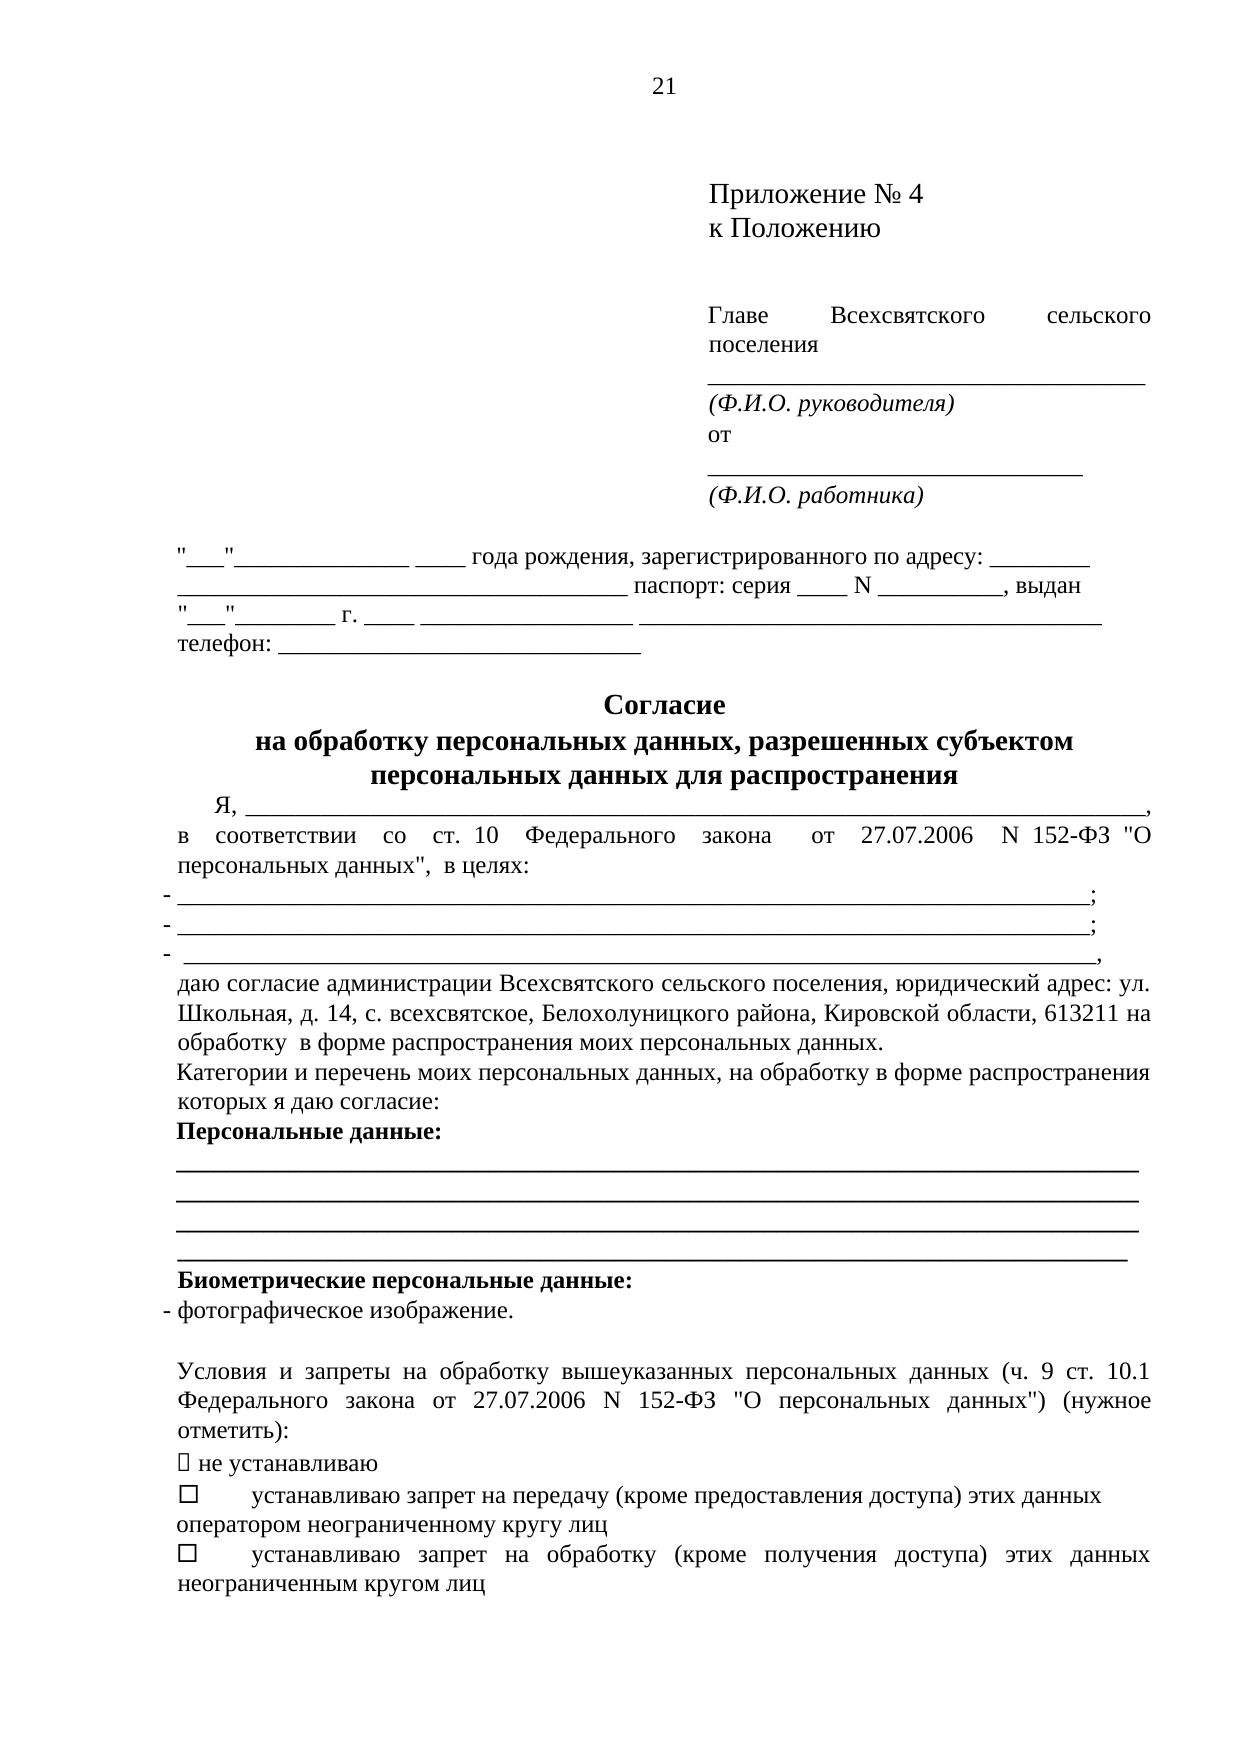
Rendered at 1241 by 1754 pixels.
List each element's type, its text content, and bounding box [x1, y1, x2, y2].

list устанавливаю запрет на обработку (кроме получения доступа) этих данных неограниченным кругом лиц [176, 1539, 1152, 1596]
text оператором неограниченному кругу лиц [176, 1509, 1152, 1538]
text _____________________________________________________________________________ ____________________________________________________________________________ Биометрические персональные данные: [176, 1206, 1152, 1294]
text от [708, 419, 1152, 448]
text Приложение № 4 [709, 177, 1152, 211]
text _____________________________________________________________________________ [176, 1176, 1152, 1204]
text Согласие [177, 687, 1152, 721]
text на обработку персональных данных, разрешенных субъектом персональных данных для распространения [177, 723, 1152, 791]
list _________________________________________________________________________; [163, 909, 1152, 938]
text Главе Всехсвятского сельского поселения [708, 300, 1152, 358]
text "___"______________ ____ года рождения, зарегистрированного по адресу: ________ ____________________________________ паспорт: серия ____ N __________, выдан "___"________ г. ____ _________________ _____________________________________ телефон: _____________________________ [176, 541, 1152, 656]
text  не устанавливаю [176, 1445, 1152, 1479]
list _________________________________________________________________________, [163, 938, 1152, 967]
text (Ф.И.О. руководителя) [709, 388, 1152, 417]
text ___________________________________ [708, 359, 1152, 388]
text _____________________________________________________________________________ [176, 1146, 1152, 1175]
text Категории и перечень моих персональных данных, на обработку в форме распространения которых я даю согласие: [176, 1057, 1152, 1115]
text к Положению [709, 211, 1152, 244]
list фотографическое изображение. [163, 1295, 1152, 1324]
text Условия и запреты на обработку вышеуказанных персональных данных (ч. 9 ст. 10.1 Федерального закона от 27.07.2006 N 152-ФЗ "О персональных данных") (нужное отметить): [176, 1356, 1152, 1444]
text (Ф.И.О. работника) [709, 480, 1152, 509]
text ______________________________ [708, 451, 1152, 479]
list устанавливаю запрет на передачу (кроме предоставления доступа) этих данных [177, 1480, 1152, 1508]
text даю согласие администрации Всехсвятского сельского поселения, юридический адрес: ул. Школьная, д. 14, с. всехсвятское, Белохолуницкого района, Кировской области, 613211 на обработку в форме распространения моих персональных данных. [177, 968, 1152, 1056]
list _________________________________________________________________________; [163, 879, 1152, 908]
text Персональные данные: [176, 1116, 1152, 1145]
text Я, ________________________________________________________________________, в соответствии со ст. 10 Федерального закона от 27.07.2006 N 152-ФЗ "О персональных данных", в целях: [176, 791, 1152, 878]
